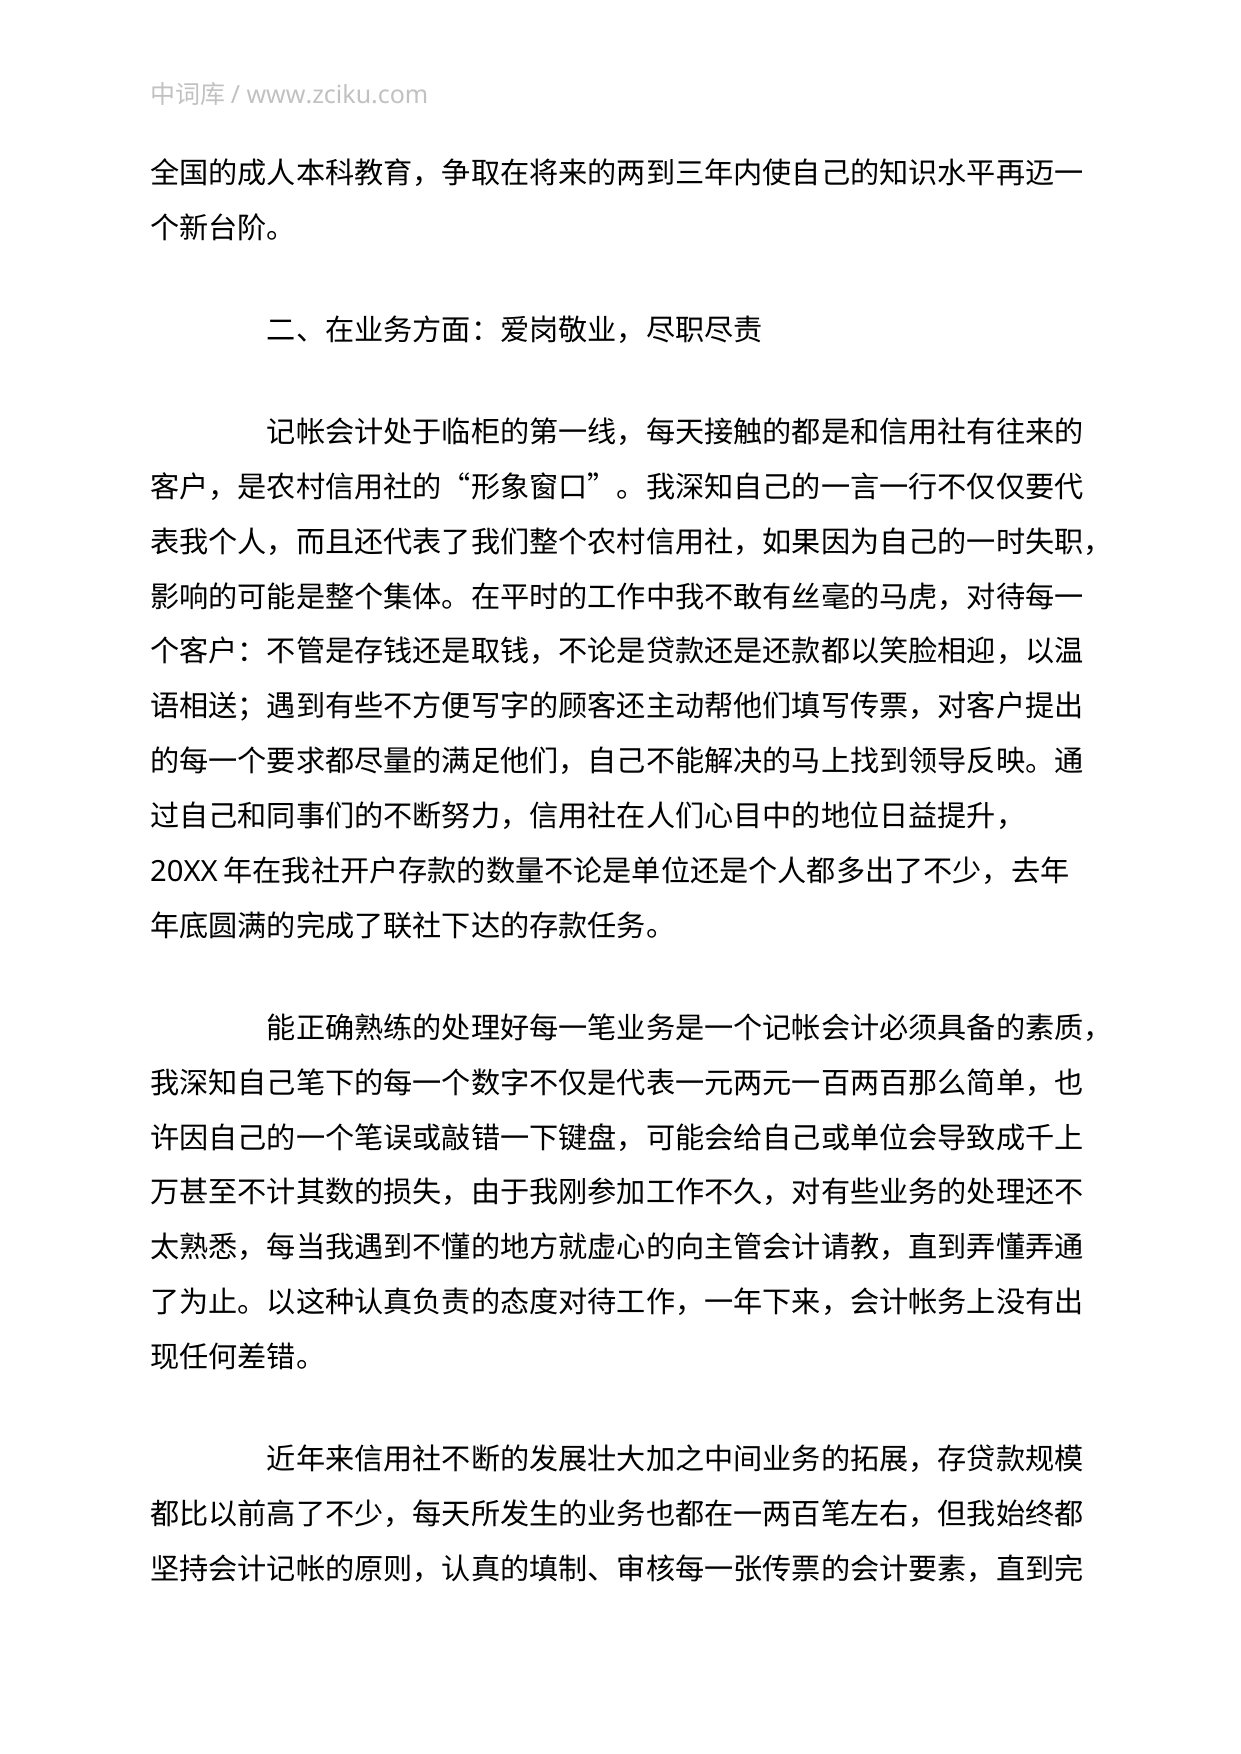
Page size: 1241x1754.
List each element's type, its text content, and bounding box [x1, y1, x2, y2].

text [150, 150, 1090, 247]
text 能正确熟练的处理好每一笔业务是一个记帐会计必须具备的素质，我深知自己笔下的每一个数字不仅是代表一元两元一百两百那么简单，也许因自己的一个笔误或敲错一下键盘，可能会给自己或单位会导致成千上万甚至不计其数的损失，由于我刚参加工作不久，对有些业务的处理还不太熟悉，每当我遇到不懂的地方就虚心的向主管会计请教，直到弄懂弄通了为止。以这种认真负责的态度对待工作，一年下来，会计帐务上没有出现任何差错。 [150, 1004, 1090, 1376]
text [150, 1436, 1090, 1588]
text 二、在业务方面：爱岗敬业，尽职尽责 [150, 307, 1090, 349]
text 记帐会计处于临柜的第一线，每天接触的都是和信用社有往来的客户，是农村信用社的“形象窗口”。我深知自己的一言一行不仅仅要代表我个人，而且还代表了我们整个农村信用社，如果因为自己的一时失职，影响的可能是整个集体。在平时的工作中我不敢有丝毫的马虎，对待每一个客户：不管是存钱还是取钱，不论是贷款还是还款都以笑脸相迎，以温语相送；遇到有些不方便写字的顾客还主动帮他们填写传票，对客户提出的每一个要求都尽量的满足他们，自己不能解决的马上找到领导反映。通过自己和同事们的不断努力，信用社在人们心目中的地位日益提升，20XX年在我社开户存款的数量不论是单位还是个人都多出了不少，去年年底圆满的完成了联社下达的存款任务。 [150, 408, 1090, 945]
